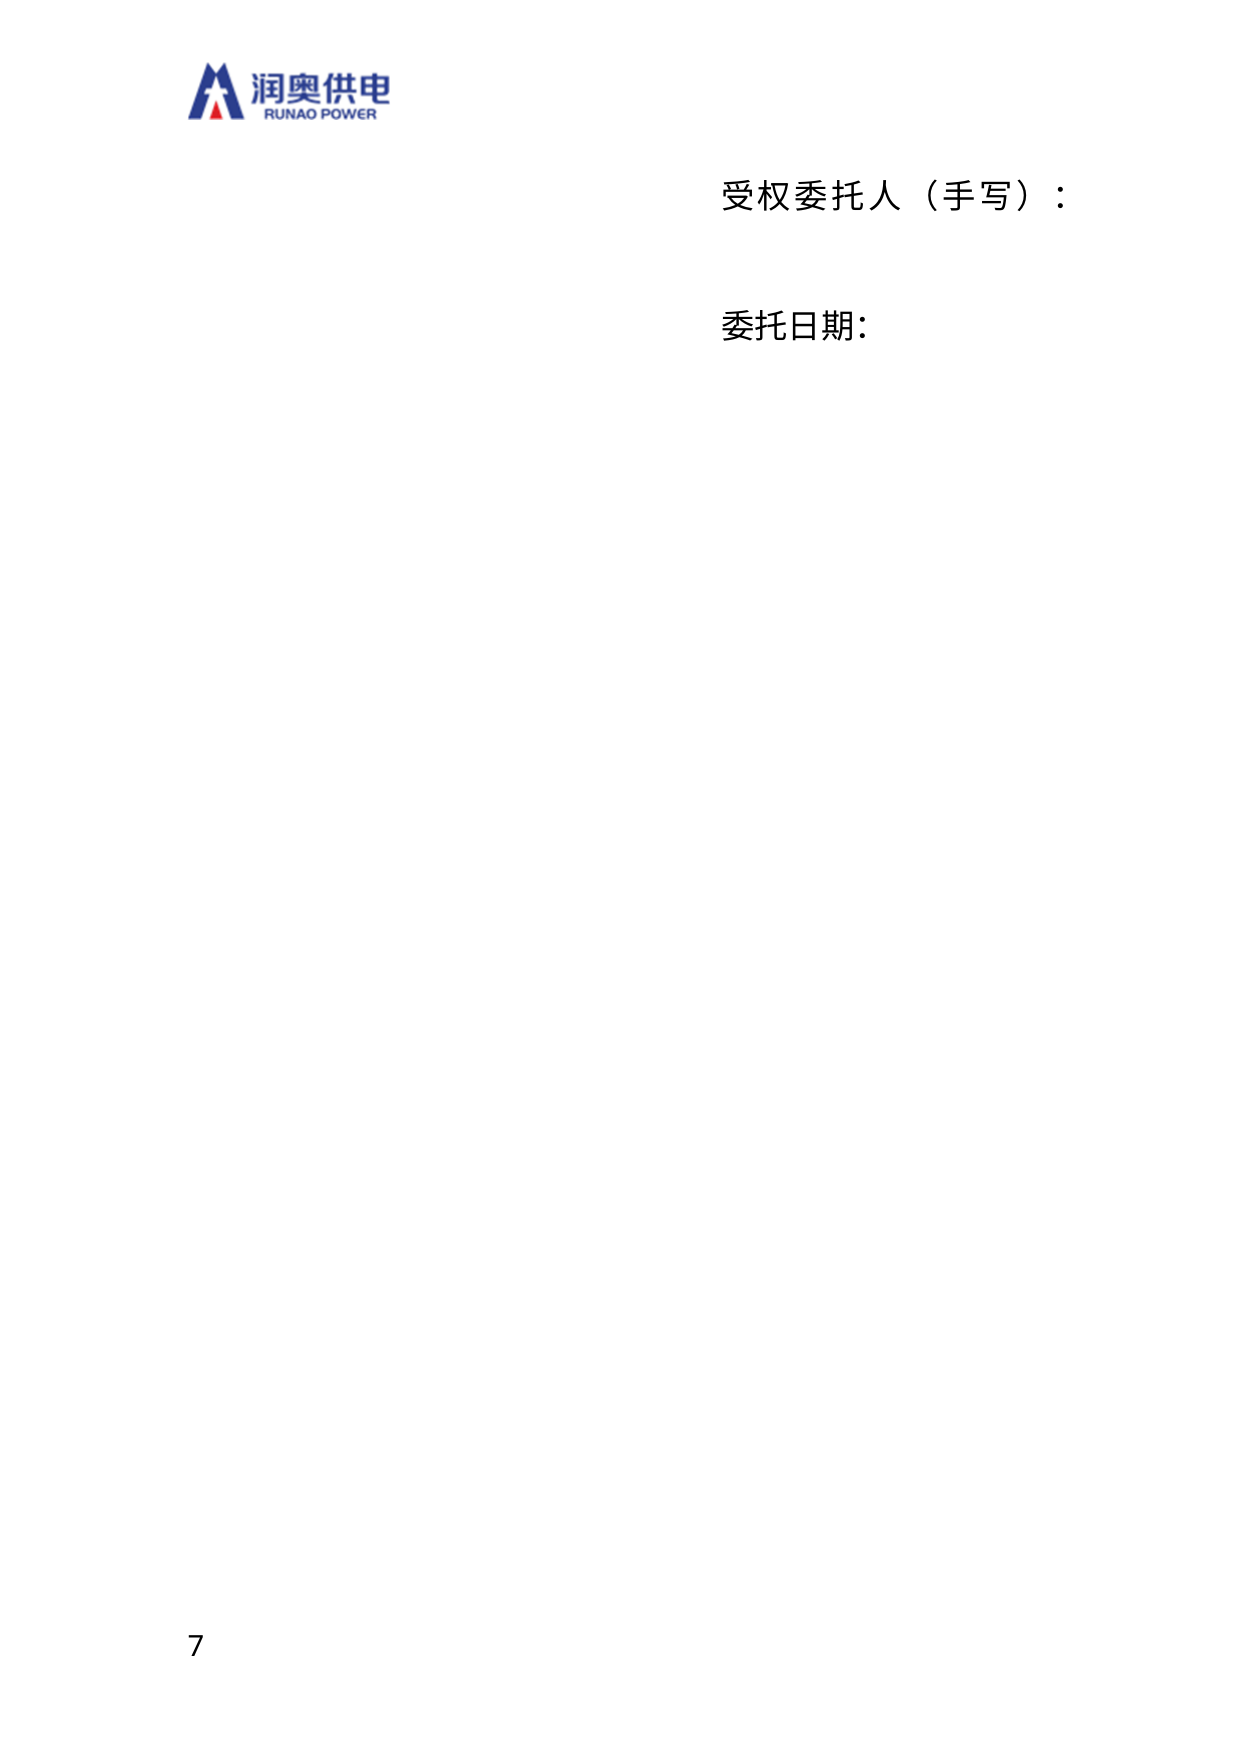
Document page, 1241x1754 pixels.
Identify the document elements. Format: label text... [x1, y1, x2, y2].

text 委托日期： [187, 292, 1053, 357]
text 受权委托人（手写）： [187, 162, 1053, 292]
picture [187, 61, 391, 120]
